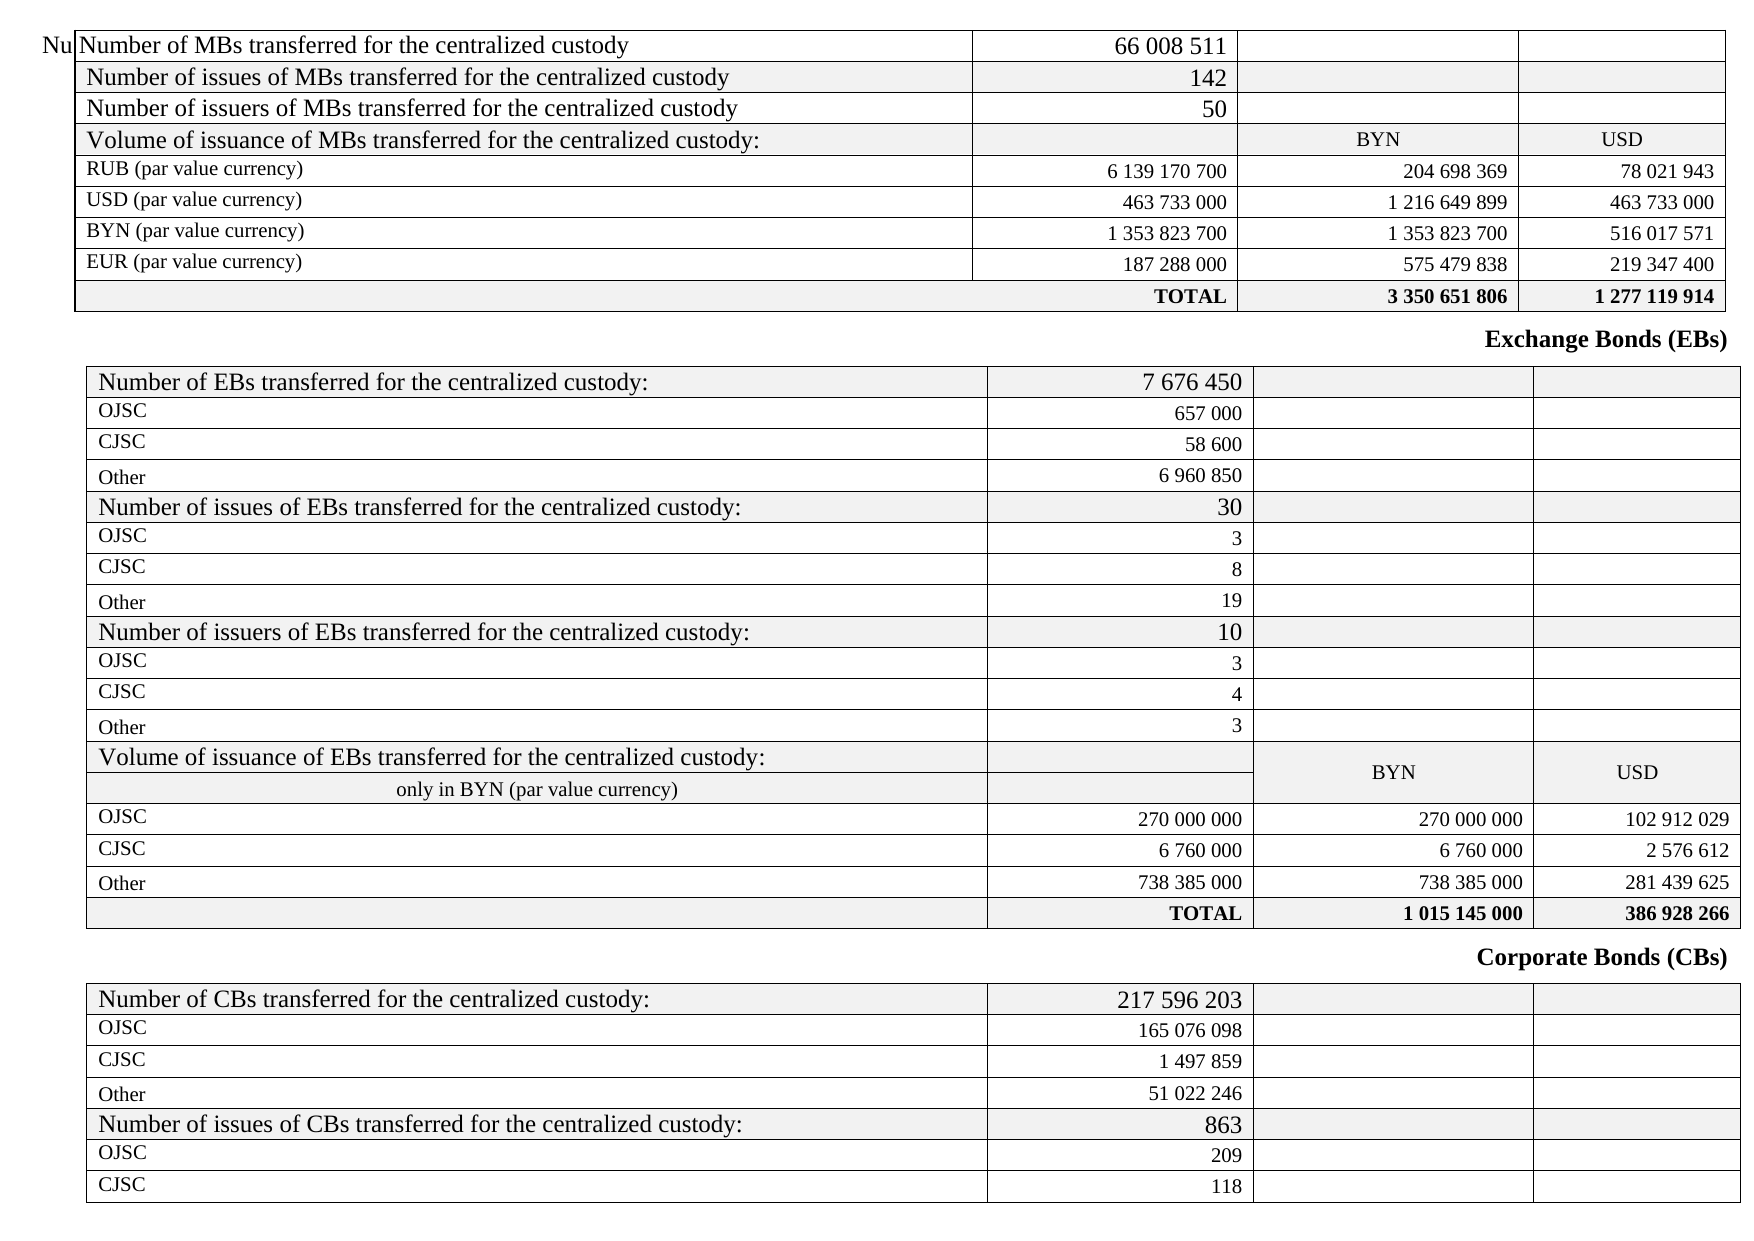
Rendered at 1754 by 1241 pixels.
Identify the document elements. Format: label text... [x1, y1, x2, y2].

table_cell RUB (par value currency) [76, 156, 972, 186]
table_cell [1534, 1171, 1740, 1202]
table_cell USD (par value currency) [76, 187, 972, 217]
table_cell USD [1534, 742, 1740, 803]
table_cell CJSC [87, 679, 987, 709]
table_cell [1534, 398, 1740, 428]
table_cell 51 022 246 [988, 1078, 1253, 1108]
table_cell 6 960 850 [988, 460, 1253, 491]
table_header [1534, 367, 1740, 397]
table_cell 4 [988, 679, 1253, 709]
table_header 217 596 203 [988, 984, 1253, 1014]
table_cell 270 000 000 [988, 804, 1253, 834]
table_cell 209 [988, 1140, 1253, 1170]
table_cell 2 576 612 [1534, 835, 1740, 866]
table_cell [1534, 554, 1740, 584]
text Exchange Bonds (EBs) [75, 324, 1728, 353]
table_cell 8 [988, 554, 1253, 584]
table_cell [1254, 398, 1533, 428]
table_cell 657 000 [988, 398, 1253, 428]
table_cell [1534, 1046, 1740, 1077]
table_cell Number of issues of MBs transferred for the centralized custody [76, 62, 972, 92]
table_cell [1534, 679, 1740, 709]
table_cell [988, 742, 1253, 772]
table_header Number of CBs transferred for the centralized custody: [87, 984, 987, 1014]
table_cell [1254, 648, 1533, 678]
table_cell 58 600 [988, 429, 1253, 459]
table_cell [1254, 1046, 1533, 1077]
table_cell Number of issuers of EBs transferred for the centralized custody: [87, 617, 987, 647]
table_cell USD [1519, 124, 1725, 154]
table_cell [1534, 1109, 1740, 1139]
table_cell 6 760 000 [1254, 835, 1533, 866]
table_cell OJSC [87, 398, 987, 428]
table_cell BYN (par value currency) [76, 218, 972, 248]
table_cell [1254, 617, 1533, 647]
table_cell 204 698 369 [1238, 156, 1518, 186]
table_cell 3 350 651 806 [1238, 281, 1518, 311]
table_cell [1534, 429, 1740, 459]
table_cell 516 017 571 [1519, 218, 1725, 248]
table_cell [1254, 1015, 1533, 1045]
table_cell Other [87, 460, 987, 491]
table_cell [973, 124, 1237, 154]
table_cell Number of issues of EBs transferred for the centralized custody: [87, 492, 987, 522]
text Corporate Bonds (CBs) [75, 942, 1728, 970]
table_cell 738 385 000 [988, 867, 1253, 897]
table_cell 118 [988, 1171, 1253, 1202]
table_cell [1254, 1140, 1533, 1170]
table_header [1254, 367, 1533, 397]
table_cell TOTAL [988, 898, 1253, 928]
table_cell CJSC [87, 1046, 987, 1077]
table_cell [1534, 1078, 1740, 1108]
table_cell 575 479 838 [1238, 249, 1518, 279]
table_cell [1519, 93, 1725, 123]
table_cell CJSC [87, 554, 987, 584]
table_header [1534, 984, 1740, 1014]
table_cell 187 288 000 [973, 249, 1237, 279]
table_cell 6 760 000 [988, 835, 1253, 866]
table_cell EUR (par value currency) [76, 249, 972, 279]
table_cell OJSC [87, 523, 987, 553]
table_cell 219 347 400 [1519, 249, 1725, 279]
table_header 66 008 511 [973, 31, 1237, 61]
table_cell 281 439 625 [1534, 867, 1740, 897]
table_cell [1519, 62, 1725, 92]
table_cell Other [87, 867, 987, 897]
table_cell 1 353 823 700 [973, 218, 1237, 248]
table_cell BYN [1254, 742, 1533, 803]
table_cell 1 015 145 000 [1254, 898, 1533, 928]
table_cell [1254, 554, 1533, 584]
table_cell [87, 898, 987, 928]
table_cell [1254, 1109, 1533, 1139]
table_header Nu Number of MBs transferred for the centralized custody [76, 31, 972, 61]
table_cell [1534, 492, 1740, 522]
table_cell OJSC [87, 648, 987, 678]
table_cell 6 139 170 700 [973, 156, 1237, 186]
table_cell [1534, 523, 1740, 553]
table_cell Number of issuers of MBs transferred for the centralized custody [76, 93, 972, 123]
table_cell BYN [1238, 124, 1518, 154]
table_cell CJSC [87, 429, 987, 459]
table_cell CJSC [87, 1171, 987, 1202]
table_cell [1238, 62, 1518, 92]
table_cell [1254, 585, 1533, 616]
table_cell Number of issues of CBs transferred for the centralized custody: [87, 1109, 987, 1139]
table_cell [1254, 679, 1533, 709]
table_cell 165 076 098 [988, 1015, 1253, 1045]
table_cell [1254, 523, 1533, 553]
table_cell Volume of issuance of EBs transferred for the centralized custody: [87, 742, 987, 772]
table_cell [1534, 1015, 1740, 1045]
table_cell [1534, 1140, 1740, 1170]
table_cell 50 [973, 93, 1237, 123]
table_cell [1254, 460, 1533, 491]
table_cell 78 021 943 [1519, 156, 1725, 186]
table_cell 3 [988, 648, 1253, 678]
table_cell [1254, 1078, 1533, 1108]
table_cell OJSC [87, 804, 987, 834]
table_cell 270 000 000 [1254, 804, 1533, 834]
table_cell 102 912 029 [1534, 804, 1740, 834]
table_header Number of EBs transferred for the centralized custody: [87, 367, 987, 397]
table_cell Other [87, 710, 987, 741]
table_cell [1254, 1171, 1533, 1202]
table_cell 1 216 649 899 [1238, 187, 1518, 217]
table_cell 1 277 119 914 [1519, 281, 1725, 311]
table_cell 463 733 000 [1519, 187, 1725, 217]
table_cell [1534, 585, 1740, 616]
table_cell 3 [988, 523, 1253, 553]
table_cell [1534, 460, 1740, 491]
table_cell [1254, 492, 1533, 522]
table_cell OJSC [87, 1140, 987, 1170]
table_cell 3 [988, 710, 1253, 741]
table_cell Other [87, 585, 987, 616]
table_cell [1254, 710, 1533, 741]
table_cell 863 [988, 1109, 1253, 1139]
table_cell [988, 773, 1253, 803]
table_cell 738 385 000 [1254, 867, 1533, 897]
table_cell CJSC [87, 835, 987, 866]
table_cell Volume of issuance of MBs transferred for the centralized custody: [76, 124, 972, 154]
table_cell only in BYN (par value currency) [87, 773, 987, 803]
table_cell [1534, 617, 1740, 647]
table_cell 19 [988, 585, 1253, 616]
table_cell 463 733 000 [973, 187, 1237, 217]
table_header 7 676 450 [988, 367, 1253, 397]
table_cell 10 [988, 617, 1253, 647]
table_cell Other [87, 1078, 987, 1108]
table_cell 142 [973, 62, 1237, 92]
table_cell [1534, 648, 1740, 678]
table_header [1254, 984, 1533, 1014]
table_cell OJSC [87, 1015, 987, 1045]
table_cell 30 [988, 492, 1253, 522]
table_cell [1534, 710, 1740, 741]
table_header [1519, 31, 1725, 61]
table_cell 386 928 266 [1534, 898, 1740, 928]
table_cell 1 353 823 700 [1238, 218, 1518, 248]
table_cell [1254, 429, 1533, 459]
table_cell TOTAL [76, 281, 1237, 311]
table_cell 1 497 859 [988, 1046, 1253, 1077]
table_cell [1238, 93, 1518, 123]
table_header [1238, 31, 1518, 61]
